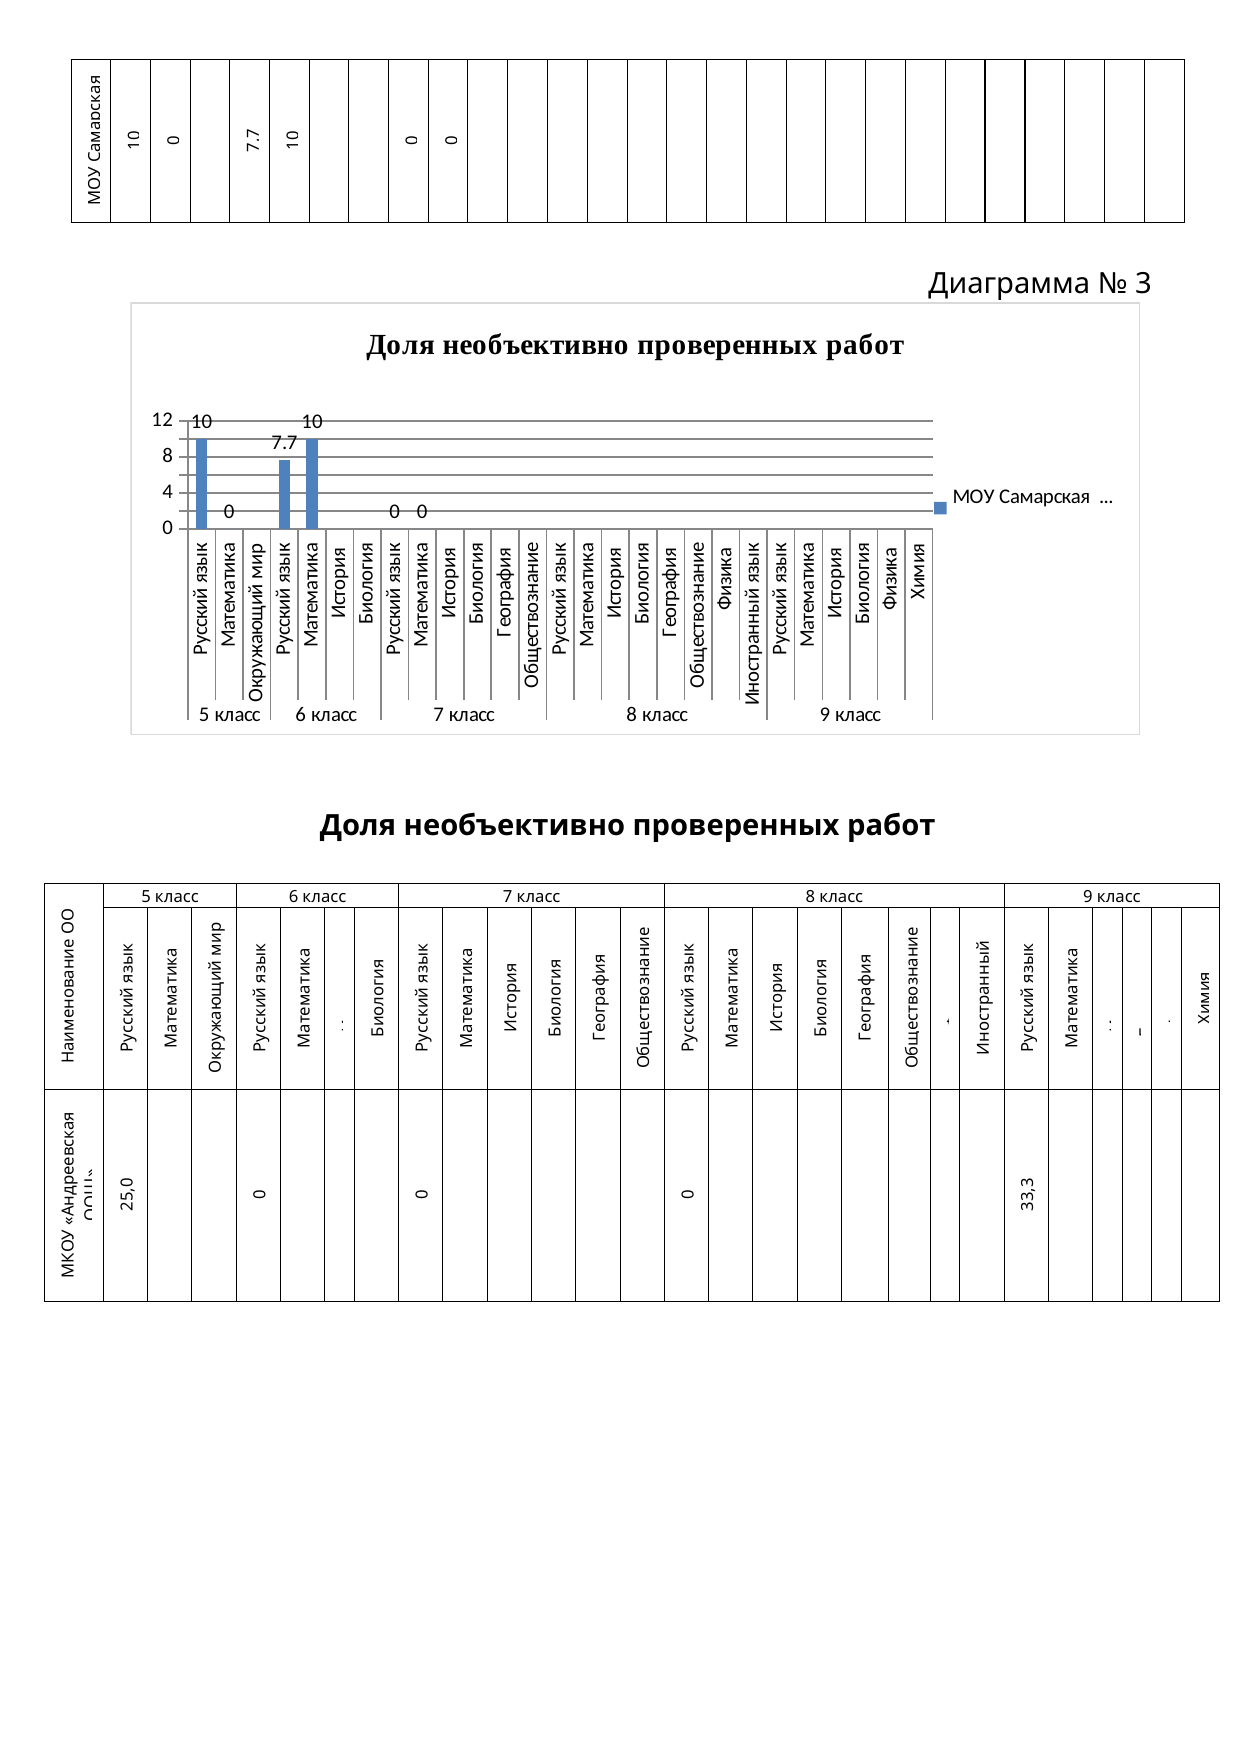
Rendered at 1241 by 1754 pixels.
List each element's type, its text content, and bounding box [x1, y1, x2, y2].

table_cell [349, 60, 388, 222]
table_cell Русский язык [399, 908, 442, 1088]
text Диаграмма № 3 [103, 262, 1152, 302]
table_cell [1026, 60, 1064, 222]
table_cell Русский язык [665, 908, 708, 1088]
table_cell Математика [148, 908, 191, 1088]
table_cell [798, 1090, 841, 1301]
table_cell [191, 60, 229, 222]
table_cell 0 [399, 1090, 442, 1301]
table_cell [1093, 1090, 1122, 1301]
table_cell [310, 60, 348, 222]
table_cell [621, 1090, 664, 1301]
table_cell [281, 1090, 324, 1301]
table_cell МОУ Самарская СОШ [72, 60, 110, 222]
table_cell [709, 1090, 752, 1301]
table_header 9 класс [1005, 884, 1219, 907]
table_cell [889, 1090, 930, 1301]
table_cell География [842, 908, 888, 1088]
table_cell [532, 1090, 575, 1301]
table_header Наименование ОО [45, 884, 103, 1088]
table_cell [508, 60, 547, 222]
table_cell [468, 60, 507, 222]
table_cell География [576, 908, 620, 1088]
table_cell Биология [532, 908, 575, 1088]
table_cell Физика [931, 908, 959, 1088]
table_header 7 класс [399, 884, 664, 907]
table_cell Русский язык [1005, 908, 1048, 1088]
table_cell [325, 1090, 354, 1301]
table_cell Обществознание [889, 908, 930, 1088]
table_cell [986, 60, 1024, 222]
table_cell Химия [1182, 908, 1219, 1088]
table_cell Математика [709, 908, 752, 1088]
table_cell [826, 60, 865, 222]
table_cell Окружающий мир [192, 908, 236, 1088]
table_cell [747, 60, 786, 222]
table_cell [707, 60, 746, 222]
table_cell Обществознание [621, 908, 664, 1088]
table_header 5 класс [104, 884, 236, 907]
table_cell 25,0 [104, 1090, 147, 1301]
table_cell История [1093, 908, 1122, 1088]
table_cell МКОУ «Андреевская ООШ» [45, 1090, 103, 1301]
table_cell 0 [429, 60, 467, 222]
table_cell [1145, 60, 1184, 222]
table_cell [443, 1090, 487, 1301]
table_cell 0 [665, 1090, 708, 1301]
table_cell [1152, 1090, 1181, 1301]
table_cell [576, 1090, 620, 1301]
table_cell [1065, 60, 1104, 222]
table_header 6 класс [237, 884, 398, 907]
table_cell Русский язык [237, 908, 280, 1088]
table_cell [488, 1090, 531, 1301]
table_cell История [488, 908, 531, 1088]
table_cell [753, 1090, 797, 1301]
table_cell Математика [281, 908, 324, 1088]
table_cell 0 [389, 60, 428, 222]
table_cell [1123, 1090, 1151, 1301]
table_cell 10 [111, 60, 150, 222]
table_cell История [325, 908, 354, 1088]
table_cell Физика [1152, 908, 1181, 1088]
table_cell 0 [237, 1090, 280, 1301]
table_cell История [753, 908, 797, 1088]
table_cell [628, 60, 666, 222]
table_cell [787, 60, 825, 222]
table_cell [931, 1090, 959, 1301]
table_cell Биология [798, 908, 841, 1088]
table_cell [355, 1090, 398, 1301]
table_cell [866, 60, 905, 222]
table_cell Математика [443, 908, 487, 1088]
table_cell Биология [1123, 908, 1151, 1088]
text Доля необъективно проверенных работ [103, 804, 1152, 843]
table_header 8 класс [665, 884, 1004, 907]
table_cell [960, 1090, 1004, 1301]
table_cell [1049, 1090, 1092, 1301]
table_cell [588, 60, 627, 222]
table_cell [946, 60, 984, 222]
table_cell [667, 60, 706, 222]
table_cell Иностранный язык [960, 908, 1004, 1088]
table_cell [842, 1090, 888, 1301]
table_cell Русский язык [104, 908, 147, 1088]
table_cell [548, 60, 587, 222]
table_cell Математика [1049, 908, 1092, 1088]
table_cell [148, 1090, 191, 1301]
table_cell 33,3 [1005, 1090, 1048, 1301]
table_cell [192, 1090, 236, 1301]
table_cell 10 [270, 60, 309, 222]
table_cell 7,7 [230, 60, 269, 222]
table_cell [906, 60, 945, 222]
table_cell [1182, 1090, 1219, 1301]
table_cell [1105, 60, 1144, 222]
table_cell 0 [151, 60, 190, 222]
table_cell Биология [355, 908, 398, 1088]
